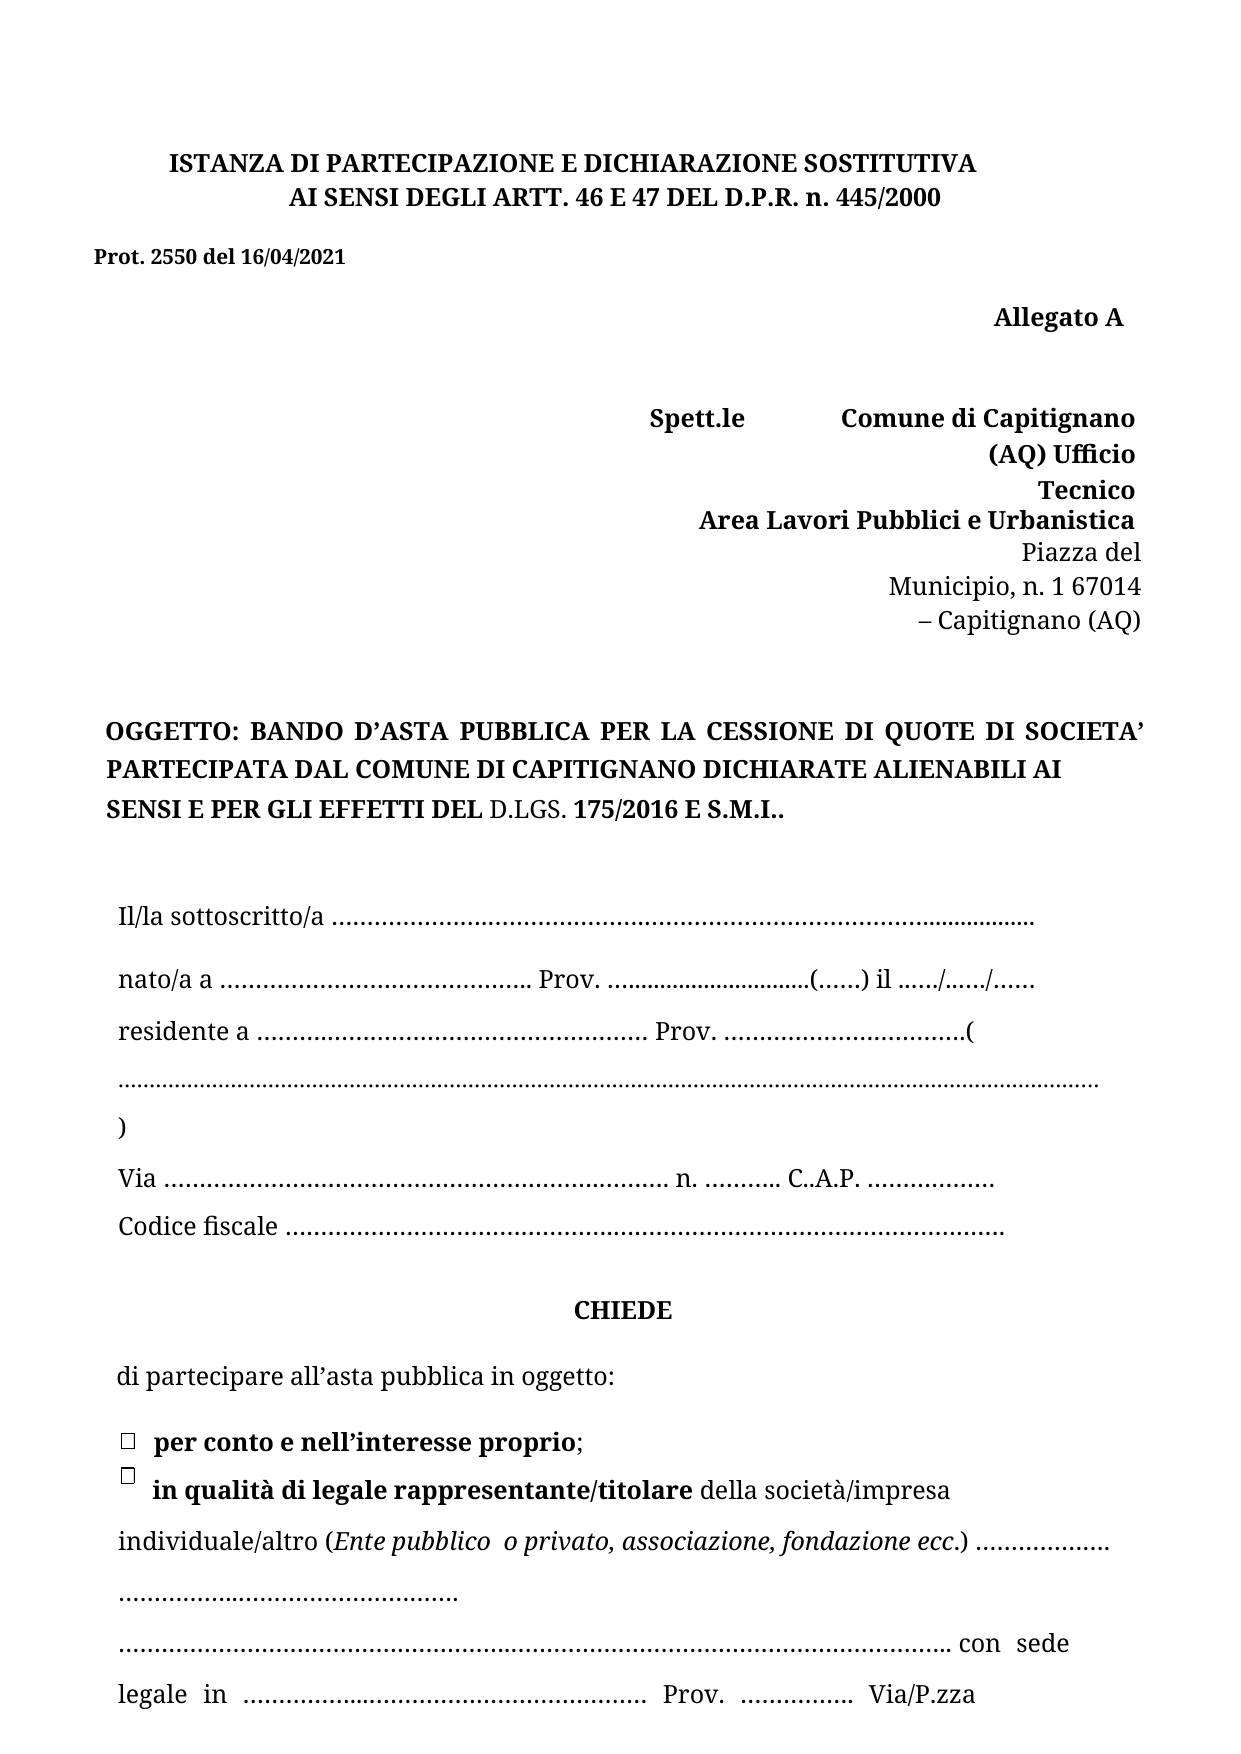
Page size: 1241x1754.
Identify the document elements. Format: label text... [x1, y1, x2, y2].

text Prot. 2550 del 16/04/2021 [94, 242, 1153, 270]
text Via …………………………………………………….………. n. ……….. C..A.P. ……………… [118, 1161, 1153, 1195]
text PARTECIPATA DAL COMUNE DI CAPITIGNANO DICHIARATE ALIENABILI AI SENSI E PER GLI EFFETTI DEL D.LGS. 175/2016 E S.M.I.. [106, 752, 1139, 825]
text nato/a a …………………………………….. Prov. ….............................(……) il ..…./..…./…… residente a ……….……………………………………… Prov. …………………………….( ) [118, 962, 1108, 1144]
text Piazza del Municipio, n. 1 67014 – Capitignano (AQ) [882, 535, 1141, 637]
text Area Lavori Pubblici e Urbanistica [94, 508, 1135, 535]
subtitle ISTANZA DI PARTECIPAZIONE E DICHIARAZIONE SOSTITUTIVA AI SENSI DEGLI ARTT. 46 E 47 DEL D.P.R. n. 445/2000 [169, 145, 1003, 213]
subtitle CHIEDE [547, 1293, 698, 1327]
text Il/la sottoscritto/a ………………….………………….………………………………….................. [118, 898, 1153, 932]
text di partecipare all’asta pubblica in oggetto: [116, 1359, 1153, 1393]
text ……………………………………………….…………………………………………………….. con sede legale in ……………...………………………………… Prov. ……………. Via/P.zza [118, 1626, 1126, 1711]
text Allegato A [94, 300, 1124, 334]
text Codice fiscale ……………………………………….………………………………………………. [118, 1209, 1153, 1243]
subtitle Spett.le Comune di Capitignano (AQ) Ufficio Tecnico [629, 401, 1136, 506]
subtitle OGGETTO: BANDO D’ASTA PUBBLICA PER LA CESSIONE DI QUOTE DI SOCIETA’ [105, 714, 1153, 748]
text in qualità di legale rappresentante/titolare della società/impresa individuale/altro (Ente pubblico o privato, associazione, fondazione ecc.) ……………….……………..…………………………. [118, 1473, 1118, 1609]
subtitle per conto e nell’interesse proprio; [153, 1425, 1153, 1459]
